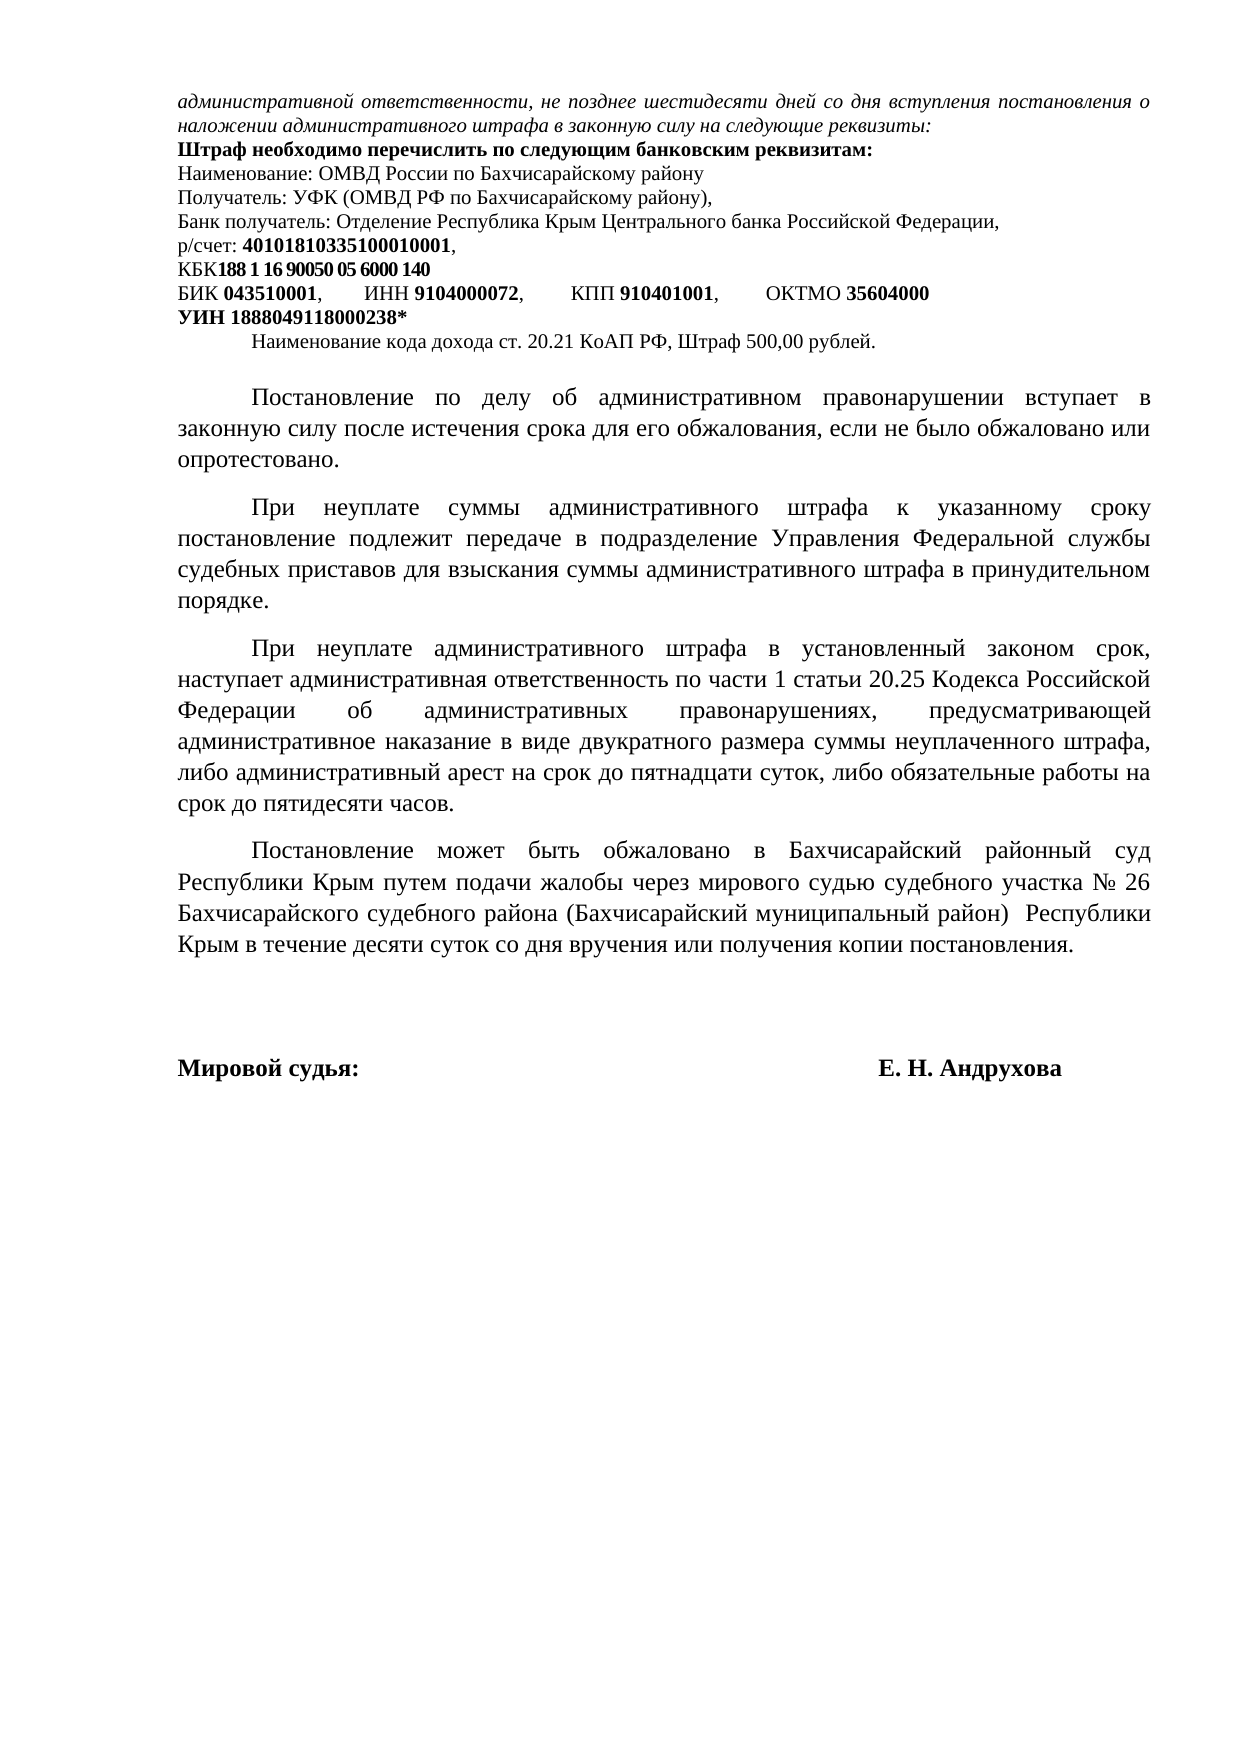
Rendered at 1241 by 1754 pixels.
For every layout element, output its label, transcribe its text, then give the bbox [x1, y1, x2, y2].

text Наименование кода дохода ст. 20.21 КоАП РФ, Штраф 500,00 рублей. [177, 329, 1152, 353]
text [177, 89, 1152, 137]
text р/счет: 40101810335100010001, [177, 233, 1152, 257]
text БИК 043510001, ИНН 9104000072, КПП 910401001, ОКТМО 35604000 [177, 281, 1152, 305]
text УИН 1888049118000238* [177, 305, 1152, 329]
text Наименование: ОМВД России по Бахчисарайскому району [177, 161, 1152, 185]
text При неуплате административного штрафа в установленный законом срок, наступает административная ответственность по части 1 статьи 20.25 Кодекса Российской Федерации об административных правонарушениях, предусматривающей административное наказание в виде двукратного размера суммы неуплаченного штрафа, либо административный арест на срок до пятнадцати суток, либо обязательные работы на срок до пятидесяти часов. [177, 633, 1152, 817]
text При неуплате суммы административного штрафа к указанному сроку постановление подлежит передаче в подразделение Управления Федеральной службы судебных приставов для взыскания суммы административного штрафа в принудительном порядке. [177, 492, 1152, 614]
text Получатель: УФК (ОМВД РФ по Бахчисарайскому району), [177, 185, 1152, 209]
text Постановление может быть обжаловано в Бахчисарайский районный суд Республики Крым путем подачи жалобы через мирового судью судебного участка № 26 Бахчисарайского судебного района (Бахчисарайский муниципальный район) Республики Крым в течение десяти суток со дня вручения или получения копии постановления. [177, 836, 1152, 957]
text КБК188 1 16 90050 05 6000 140 [177, 257, 1152, 281]
text Банк получатель: Отделение Республика Крым Центрального банка Российской Федерации, [177, 209, 1152, 233]
text Штраф необходимо перечислить по следующим банковским реквизитам: [177, 137, 1152, 161]
text Мировой судья: Е. Н. Андрухова [177, 1053, 1152, 1082]
text Постановление по делу об административном правонарушении вступает в законную силу после истечения срока для его обжалования, если не было обжаловано или опротестовано. [177, 382, 1152, 473]
